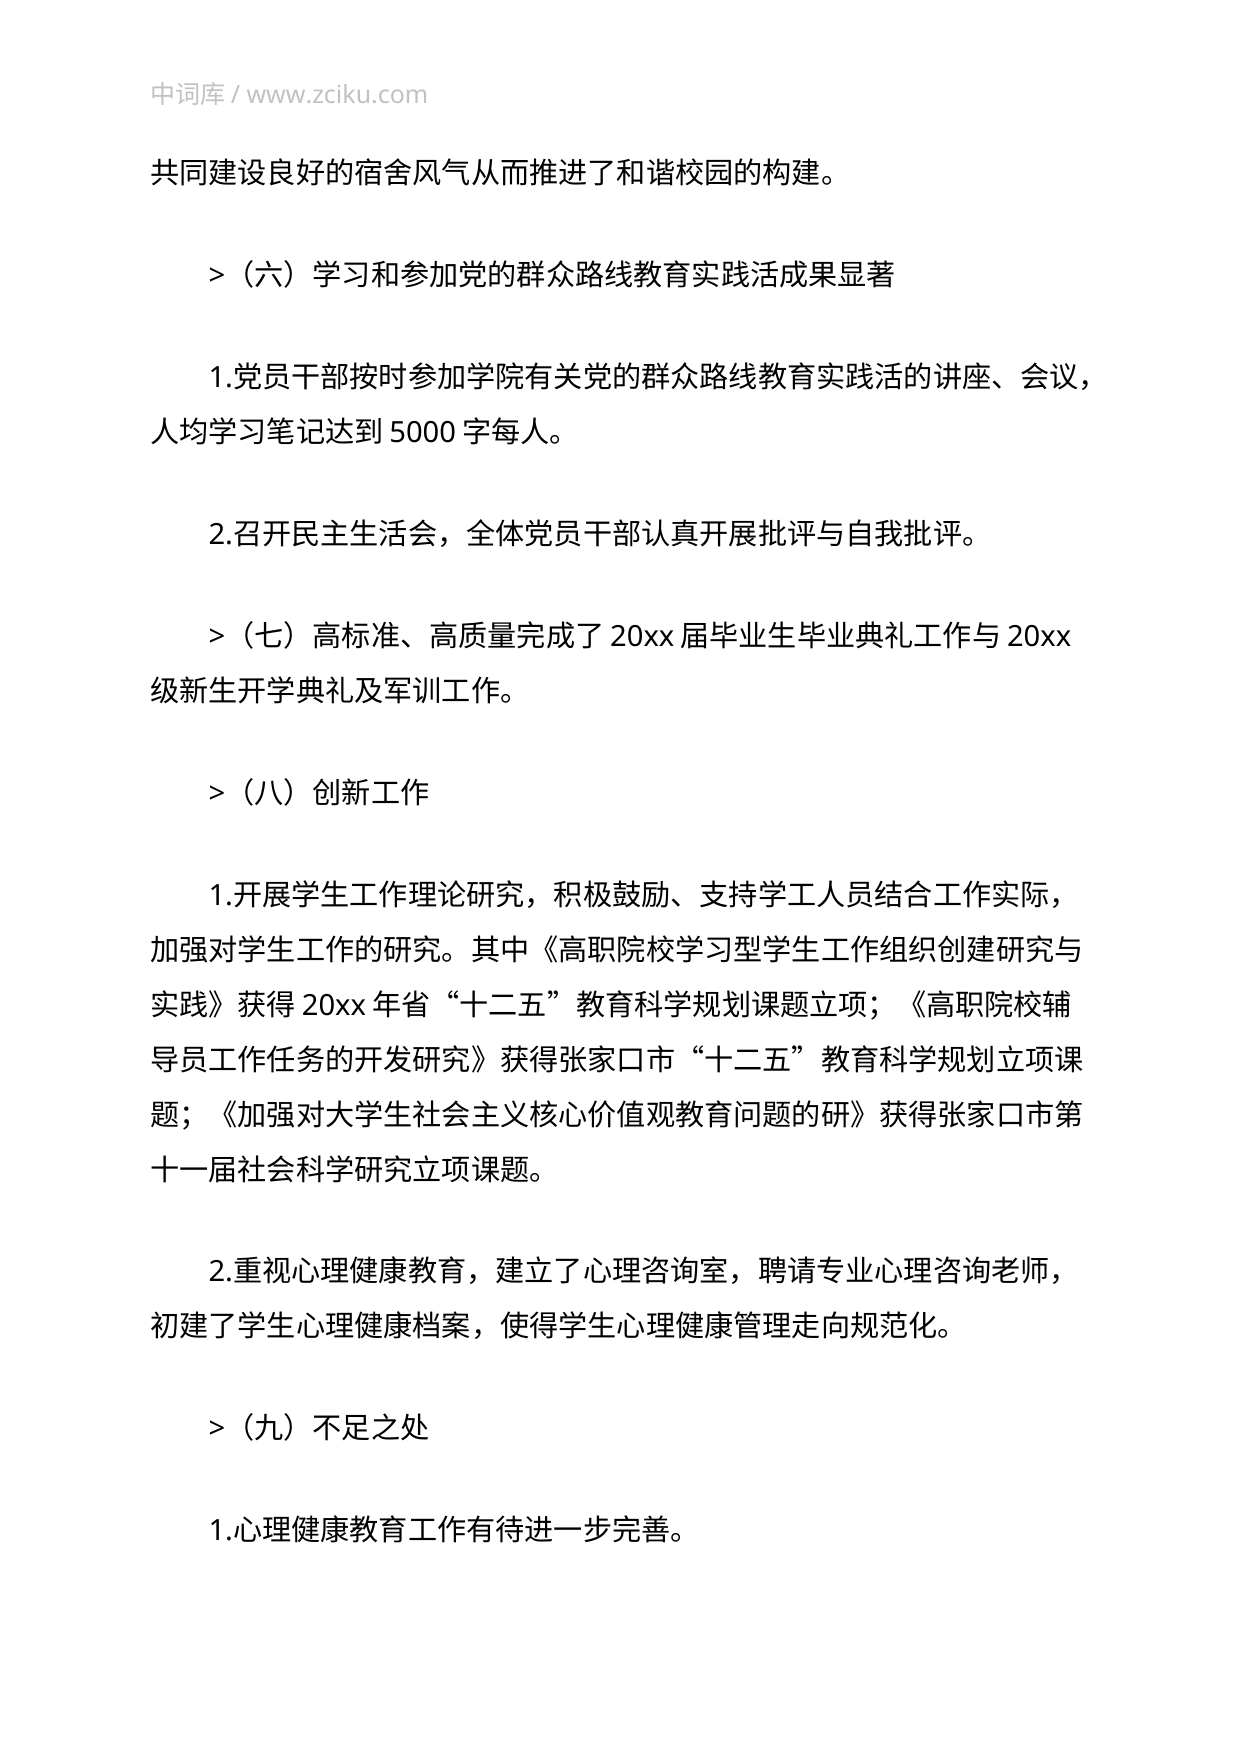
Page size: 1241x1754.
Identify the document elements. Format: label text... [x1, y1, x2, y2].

text 2.重视心理健康教育，建立了心理咨询室，聘请专业心理咨询老师，初建了学生心理健康档案，使得学生心理健康管理走向规范化。 [150, 1248, 1090, 1345]
text 2.召开民主生活会，全体党员干部认真开展批评与自我批评。 [150, 511, 1090, 553]
text >（六）学习和参加党的群众路线教育实践活成果显著 [150, 252, 1090, 294]
text 1.开展学生工作理论研究，积极鼓励、支持学工人员结合工作实际，加强对学生工作的研究。其中《高职院校学习型学生工作组织创建研究与实践》获得20xx年省“十二五”教育科学规划课题立项；《高职院校辅导员工作任务的开发研究》获得张家口市“十二五”教育科学规划立项课题；《加强对大学生社会主义核心价值观教育问题的研》获得张家口市第十一届社会科学研究立项课题。 [150, 871, 1090, 1188]
text >（七）高标准、高质量完成了20xx届毕业生毕业典礼工作与20xx级新生开学典礼及军训工作。 [150, 613, 1090, 710]
text 1.党员干部按时参加学院有关党的群众路线教育实践活的讲座、会议，人均学习笔记达到5000字每人。 [150, 354, 1090, 451]
text 1.心理健康教育工作有待进一步完善。 [150, 1507, 1090, 1549]
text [150, 150, 1090, 192]
text >（八）创新工作 [150, 769, 1090, 812]
text >（九）不足之处 [150, 1405, 1090, 1447]
